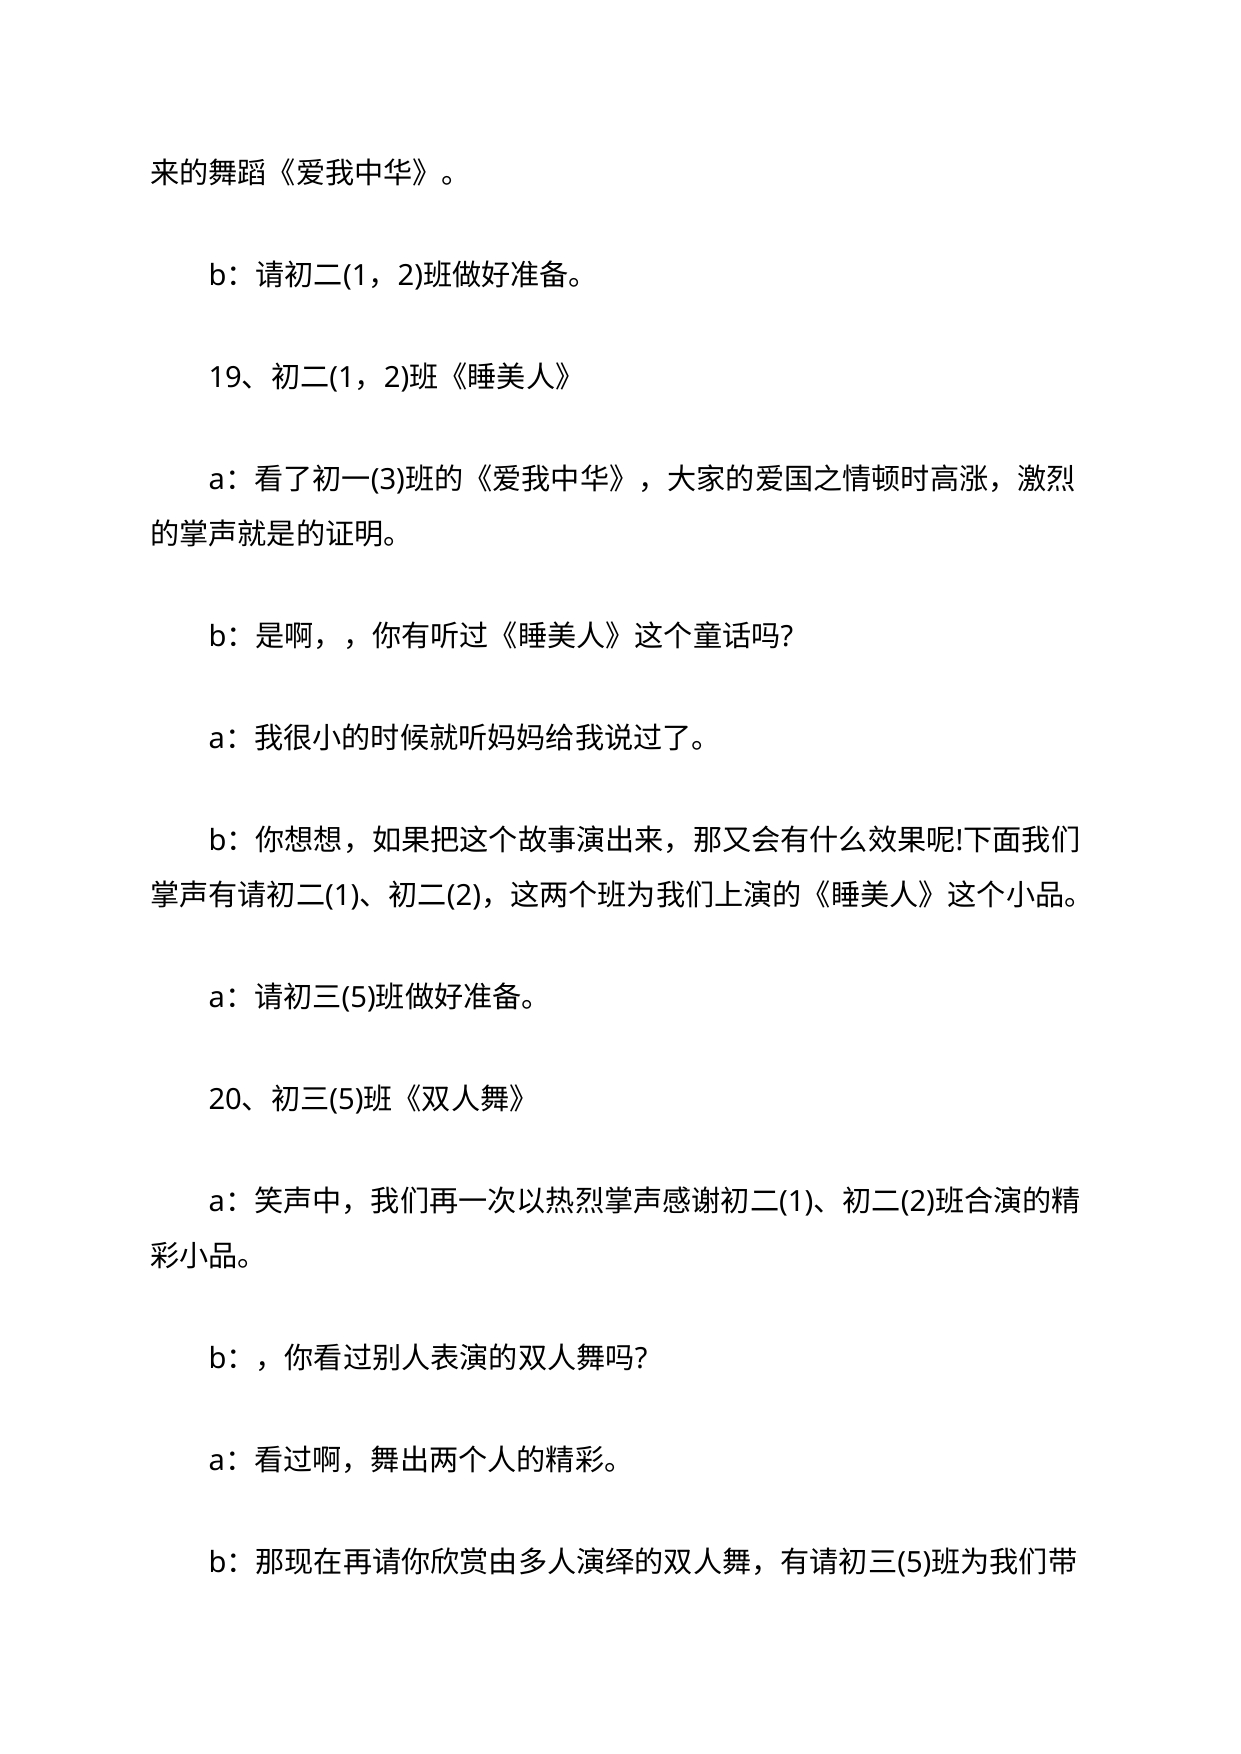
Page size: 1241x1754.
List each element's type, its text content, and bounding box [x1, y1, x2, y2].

text a：我很小的时候就听妈妈给我说过了。 [150, 714, 1090, 757]
text b：，你看过别人表演的双人舞吗? [150, 1334, 1090, 1377]
text b：请初二(1，2)班做好准备。 [150, 252, 1090, 294]
text b：你想想，如果把这个故事演出来，那又会有什么效果呢!下面我们掌声有请初二(1)、初二(2)，这两个班为我们上演的《睡美人》这个小品。 [150, 816, 1090, 914]
text 19、初二(1，2)班《睡美人》 [150, 354, 1090, 396]
text a：看了初一(3)班的《爱我中华》，大家的爱国之情顿时高涨，激烈的掌声就是的证明。 [150, 456, 1090, 553]
text a：看过啊，舞出两个人的精彩。 [150, 1436, 1090, 1478]
text 20、初三(5)班《双人舞》 [150, 1075, 1090, 1118]
text a：请初三(5)班做好准备。 [150, 973, 1090, 1016]
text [150, 150, 1090, 192]
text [150, 1538, 1090, 1581]
text b：是啊，，你有听过《睡美人》这个童话吗? [150, 612, 1090, 655]
text a：笑声中，我们再一次以热烈掌声感谢初二(1)、初二(2)班合演的精彩小品。 [150, 1177, 1090, 1275]
